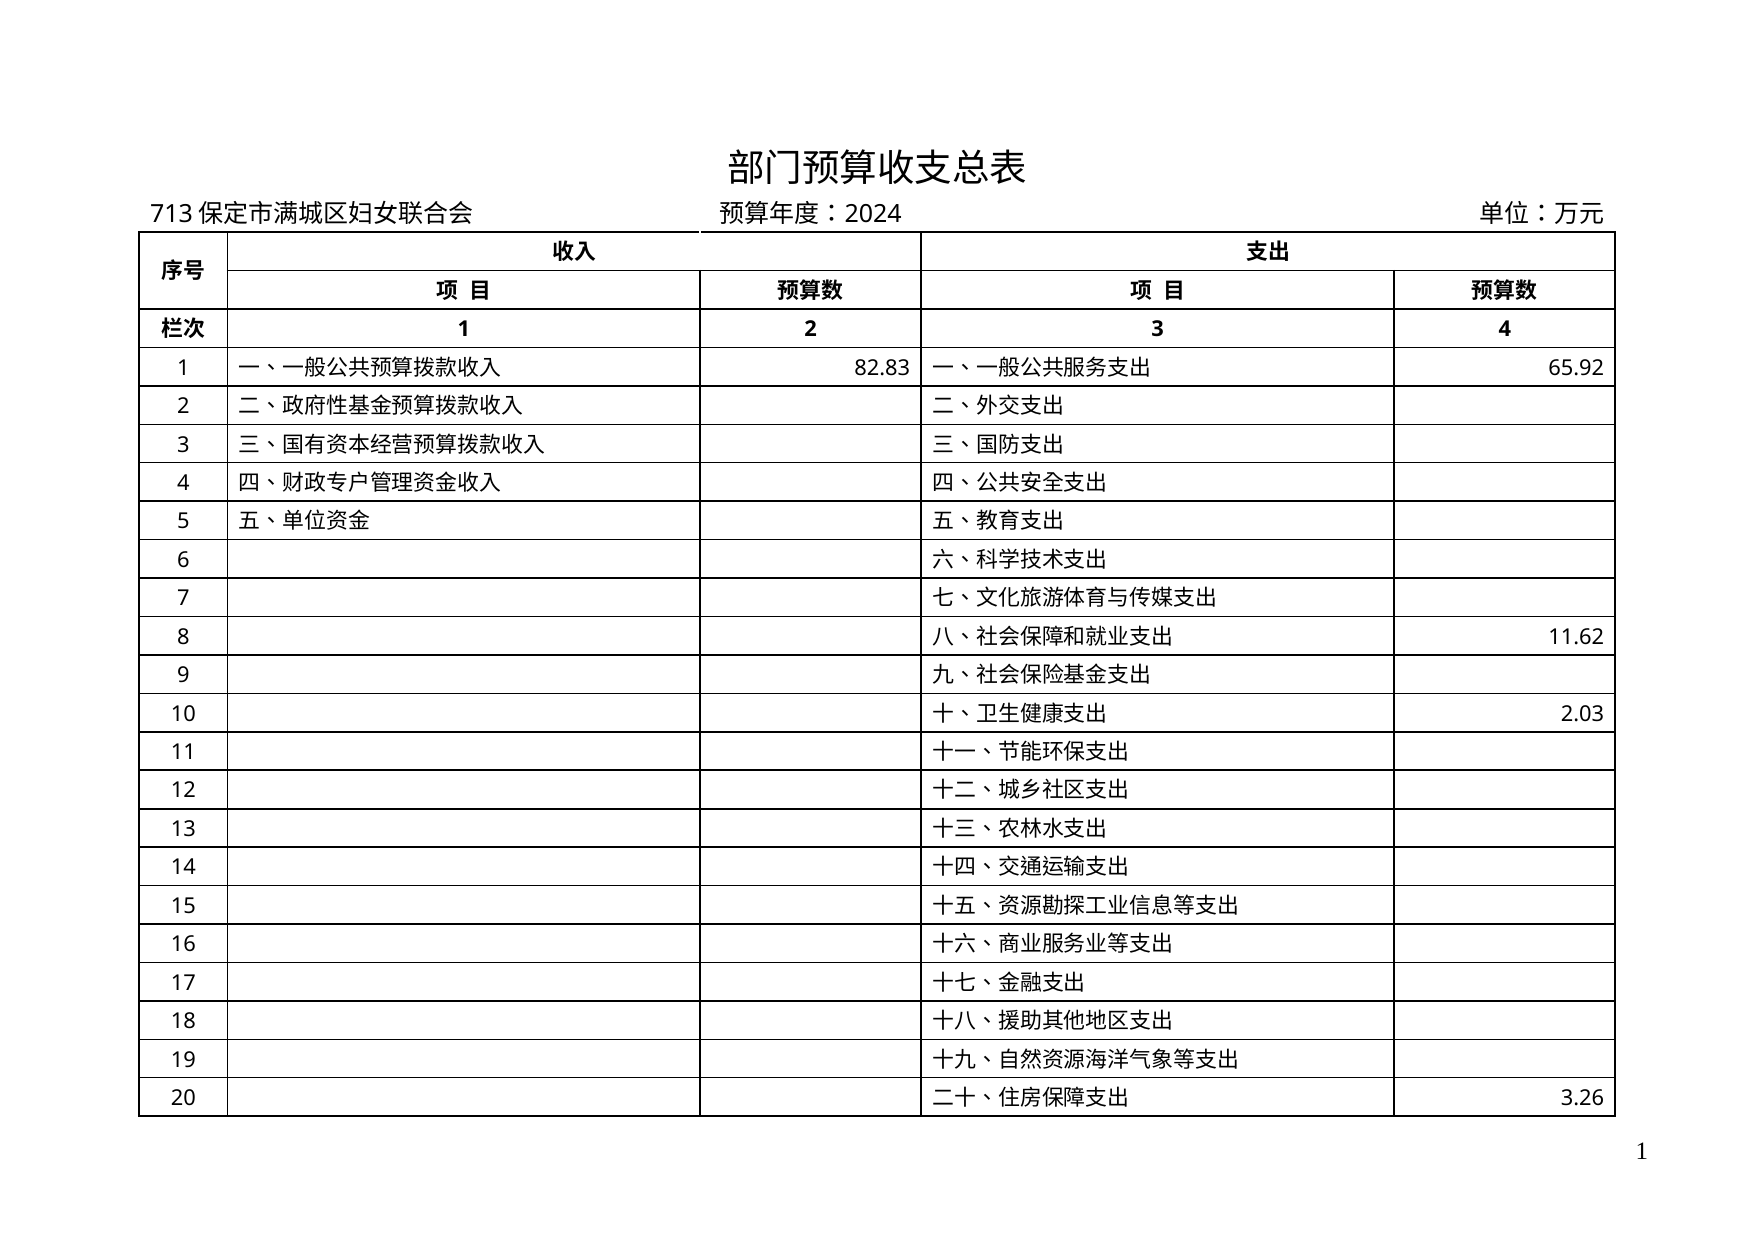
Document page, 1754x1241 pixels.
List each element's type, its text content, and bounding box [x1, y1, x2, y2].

table_cell [1395, 810, 1614, 846]
table_cell 15 [140, 886, 227, 923]
table_cell [701, 540, 920, 577]
table_cell [701, 886, 920, 923]
table_cell [701, 963, 920, 1000]
table_cell 5 [140, 502, 227, 539]
table_cell [701, 733, 920, 769]
table_cell 七、文化旅游体育与传媒支出 [922, 579, 1393, 616]
table_cell 7 [140, 579, 227, 616]
table_cell 19 [140, 1040, 227, 1077]
table_cell 十六、商业服务业等支出 [922, 925, 1393, 962]
table_cell 预算数 [1395, 271, 1614, 308]
table_header 713保定市满城区妇女联合会 [140, 195, 699, 231]
table_cell 8 [140, 617, 227, 654]
table_cell [228, 810, 699, 846]
table_cell 13 [140, 810, 227, 846]
table_cell 82.83 [701, 348, 920, 385]
table_cell 65.92 [1395, 348, 1614, 385]
table_cell [701, 771, 920, 808]
table_cell 十一、节能环保支出 [922, 733, 1393, 769]
table_cell [228, 540, 699, 577]
table_cell [1395, 1002, 1614, 1038]
table_cell [1395, 1040, 1614, 1077]
table_cell [701, 617, 920, 654]
table_cell [1395, 733, 1614, 769]
table_cell [1395, 463, 1614, 500]
table_cell 2 [701, 310, 920, 347]
table_cell [1395, 502, 1614, 539]
table_cell 项 目 [922, 271, 1393, 308]
table_cell [701, 810, 920, 846]
table_cell [701, 1078, 920, 1115]
table_cell 一、一般公共服务支出 [922, 348, 1393, 385]
table_cell 2 [140, 387, 227, 423]
table_cell 2.03 [1395, 694, 1614, 731]
table_cell 九、社会保险基金支出 [922, 656, 1393, 692]
table_cell 10 [140, 694, 227, 731]
table_header 预算年度：2024 [701, 195, 920, 231]
table_cell [701, 463, 920, 500]
table_cell 17 [140, 963, 227, 1000]
table_cell 3 [140, 425, 227, 462]
table_cell 项 目 [228, 271, 699, 308]
table_cell [1395, 925, 1614, 962]
table_cell [1395, 579, 1614, 616]
table_cell 五、教育支出 [922, 502, 1393, 539]
table_cell [701, 694, 920, 731]
table_cell 二十、住房保障支出 [922, 1078, 1393, 1115]
table_cell [701, 1002, 920, 1038]
table_cell 五、单位资金 [228, 502, 699, 539]
table_cell 11 [140, 733, 227, 769]
table_cell [701, 387, 920, 423]
table_cell [701, 1040, 920, 1077]
table_header 单位：万元 [922, 195, 1614, 231]
table_cell 3.26 [1395, 1078, 1614, 1115]
table_cell 14 [140, 848, 227, 885]
table_cell [228, 656, 699, 692]
table_cell [701, 848, 920, 885]
table_cell 6 [140, 540, 227, 577]
table_cell 18 [140, 1002, 227, 1038]
table_cell 十八、援助其他地区支出 [922, 1002, 1393, 1038]
table_cell 4 [1395, 310, 1614, 347]
table_cell [1395, 425, 1614, 462]
table_cell [1395, 848, 1614, 885]
table_cell 收入 [228, 233, 920, 270]
table_cell [228, 925, 699, 962]
table_cell 十、卫生健康支出 [922, 694, 1393, 731]
text 部门预算收支总表 [106, 142, 1648, 193]
table_cell [228, 733, 699, 769]
table_cell 9 [140, 656, 227, 692]
table_cell 十二、城乡社区支出 [922, 771, 1393, 808]
table_cell [1395, 886, 1614, 923]
table_cell 十九、自然资源海洋气象等支出 [922, 1040, 1393, 1077]
table_cell [701, 502, 920, 539]
table_cell 1 [140, 348, 227, 385]
table_cell 支出 [922, 233, 1614, 270]
table_cell [228, 886, 699, 923]
table_cell [701, 656, 920, 692]
table_cell [228, 1040, 699, 1077]
table_cell 一、一般公共预算拨款收入 [228, 348, 699, 385]
table_cell 20 [140, 1078, 227, 1115]
table_cell 16 [140, 925, 227, 962]
table_cell [1395, 656, 1614, 692]
table_cell 六、科学技术支出 [922, 540, 1393, 577]
table_cell 4 [140, 463, 227, 500]
table_cell [701, 579, 920, 616]
table_cell 四、公共安全支出 [922, 463, 1393, 500]
table_cell [1395, 963, 1614, 1000]
table_cell 3 [922, 310, 1393, 347]
table_cell [228, 1002, 699, 1038]
table_cell [228, 848, 699, 885]
table_cell [701, 425, 920, 462]
table_cell [1395, 540, 1614, 577]
table_cell 12 [140, 771, 227, 808]
table_cell [228, 579, 699, 616]
table_cell [228, 617, 699, 654]
table_cell [1395, 771, 1614, 808]
table_cell [1395, 387, 1614, 423]
table_cell 十四、交通运输支出 [922, 848, 1393, 885]
table_cell 三、国防支出 [922, 425, 1393, 462]
table_cell 四、财政专户管理资金收入 [228, 463, 699, 500]
table_cell 栏次 [140, 310, 227, 347]
table_cell [228, 771, 699, 808]
table_cell 八、社会保障和就业支出 [922, 617, 1393, 654]
table_cell 十七、金融支出 [922, 963, 1393, 1000]
table_cell 11.62 [1395, 617, 1614, 654]
table_cell 十五、资源勘探工业信息等支出 [922, 886, 1393, 923]
table_cell 预算数 [701, 271, 920, 308]
table_cell 十三、农林水支出 [922, 810, 1393, 846]
table_cell [228, 963, 699, 1000]
table_cell 二、外交支出 [922, 387, 1393, 423]
table_cell [228, 1078, 699, 1115]
table_cell [701, 925, 920, 962]
table_cell 1 [228, 310, 699, 347]
table_cell [228, 694, 699, 731]
table_cell 三、国有资本经营预算拨款收入 [228, 425, 699, 462]
table_cell 二、政府性基金预算拨款收入 [228, 387, 699, 423]
table_cell 序号 [140, 233, 227, 308]
